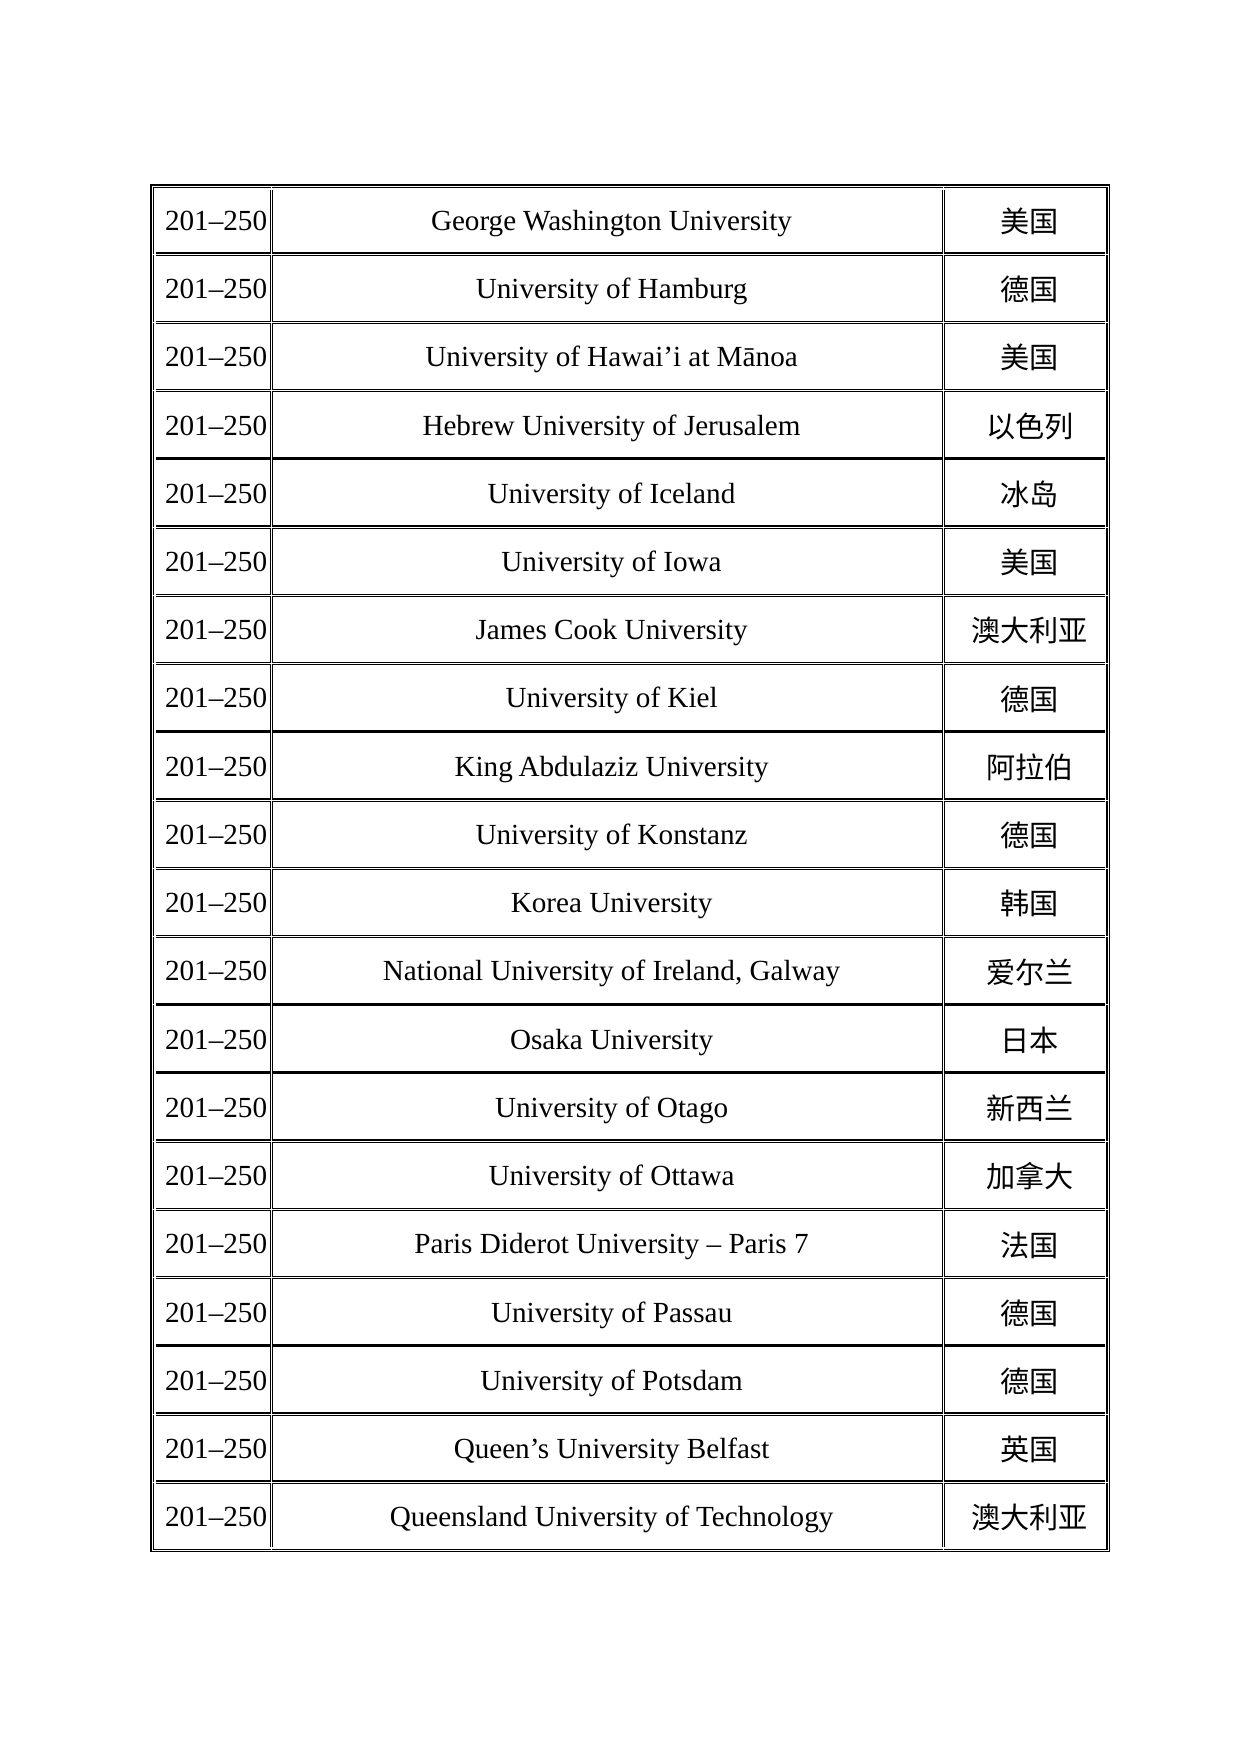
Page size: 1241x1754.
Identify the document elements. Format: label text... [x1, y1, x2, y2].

table_cell 澳大利亚 [944, 1480, 1107, 1549]
table_cell 201–250 [152, 1003, 270, 1071]
table_cell 201–250 [154, 252, 270, 321]
table_cell 201–250 [154, 1071, 270, 1139]
table_cell 201–250 [154, 1412, 270, 1480]
table_cell 英国 [945, 1412, 1107, 1480]
table_cell University of Iceland [273, 460, 942, 525]
table_cell 201–250 [152, 662, 272, 730]
table_cell 201–250 [152, 389, 272, 457]
table_cell University of Ottawa [273, 1143, 942, 1207]
table_cell 201–250 [154, 1139, 270, 1207]
table_cell University of Passau [273, 1279, 942, 1344]
table_cell Osaka University [273, 1006, 942, 1071]
table_cell 以色列 [944, 389, 1108, 457]
table_cell 加拿大 [945, 1139, 1107, 1207]
table_cell 澳大利亚 [945, 594, 1107, 662]
table_cell George Washington University [272, 188, 943, 252]
table_cell 201–250 [154, 594, 270, 662]
table_cell 美国 [944, 321, 1108, 389]
table_cell Queensland University of Technology [272, 1484, 943, 1549]
table_cell 201–250 [154, 1208, 270, 1276]
table_cell Paris Diderot University – Paris 7 [273, 1211, 942, 1276]
table_cell Korea University [273, 870, 942, 934]
table_cell 冰岛 [945, 457, 1106, 525]
table_cell 德国 [945, 252, 1107, 321]
table_cell Hebrew University of Jerusalem [273, 392, 942, 457]
table_cell University of Hamburg [273, 256, 942, 321]
table_cell 201–250 [154, 188, 272, 252]
table_cell 韩国 [945, 866, 1107, 934]
table_cell University of Potsdam [273, 1347, 942, 1412]
table_cell National University of Ireland, Galway [273, 938, 942, 1003]
table_cell King Abdulaziz University [273, 733, 942, 798]
table_cell 德国 [944, 1276, 1108, 1344]
table_cell 日本 [945, 1003, 1108, 1071]
table_cell 法国 [945, 1208, 1107, 1276]
table_cell 美国 [944, 188, 1106, 252]
table_cell 201–250 [154, 730, 270, 798]
table_cell University of Konstanz [273, 802, 942, 866]
table_cell University of Otago [273, 1074, 942, 1139]
table_cell 201–250 [154, 798, 270, 866]
table_cell 美国 [945, 525, 1107, 593]
table_cell 201–250 [152, 321, 272, 389]
table_cell 阿拉伯 [945, 730, 1106, 798]
table_cell University of Hawai’i at Mānoa [273, 324, 942, 389]
table_cell 新西兰 [945, 1071, 1106, 1139]
table_cell University of Iowa [273, 529, 942, 593]
table_cell 德国 [944, 662, 1108, 730]
table_cell 201–250 [154, 866, 270, 934]
table_cell 201–250 [154, 457, 270, 525]
table_cell James Cook University [273, 597, 942, 662]
table_cell 201–250 [154, 935, 270, 1003]
table_cell 201–250 [152, 1276, 272, 1344]
table_cell Queen’s University Belfast [273, 1416, 942, 1480]
table_cell 201–250 [154, 1344, 270, 1412]
table_cell University of Kiel [273, 665, 942, 730]
table_cell 201–250 [154, 1480, 272, 1549]
table_cell 德国 [945, 798, 1107, 866]
table_cell 爱尔兰 [945, 935, 1107, 1003]
table_cell 德国 [945, 1344, 1106, 1412]
table_cell 201–250 [154, 525, 270, 593]
